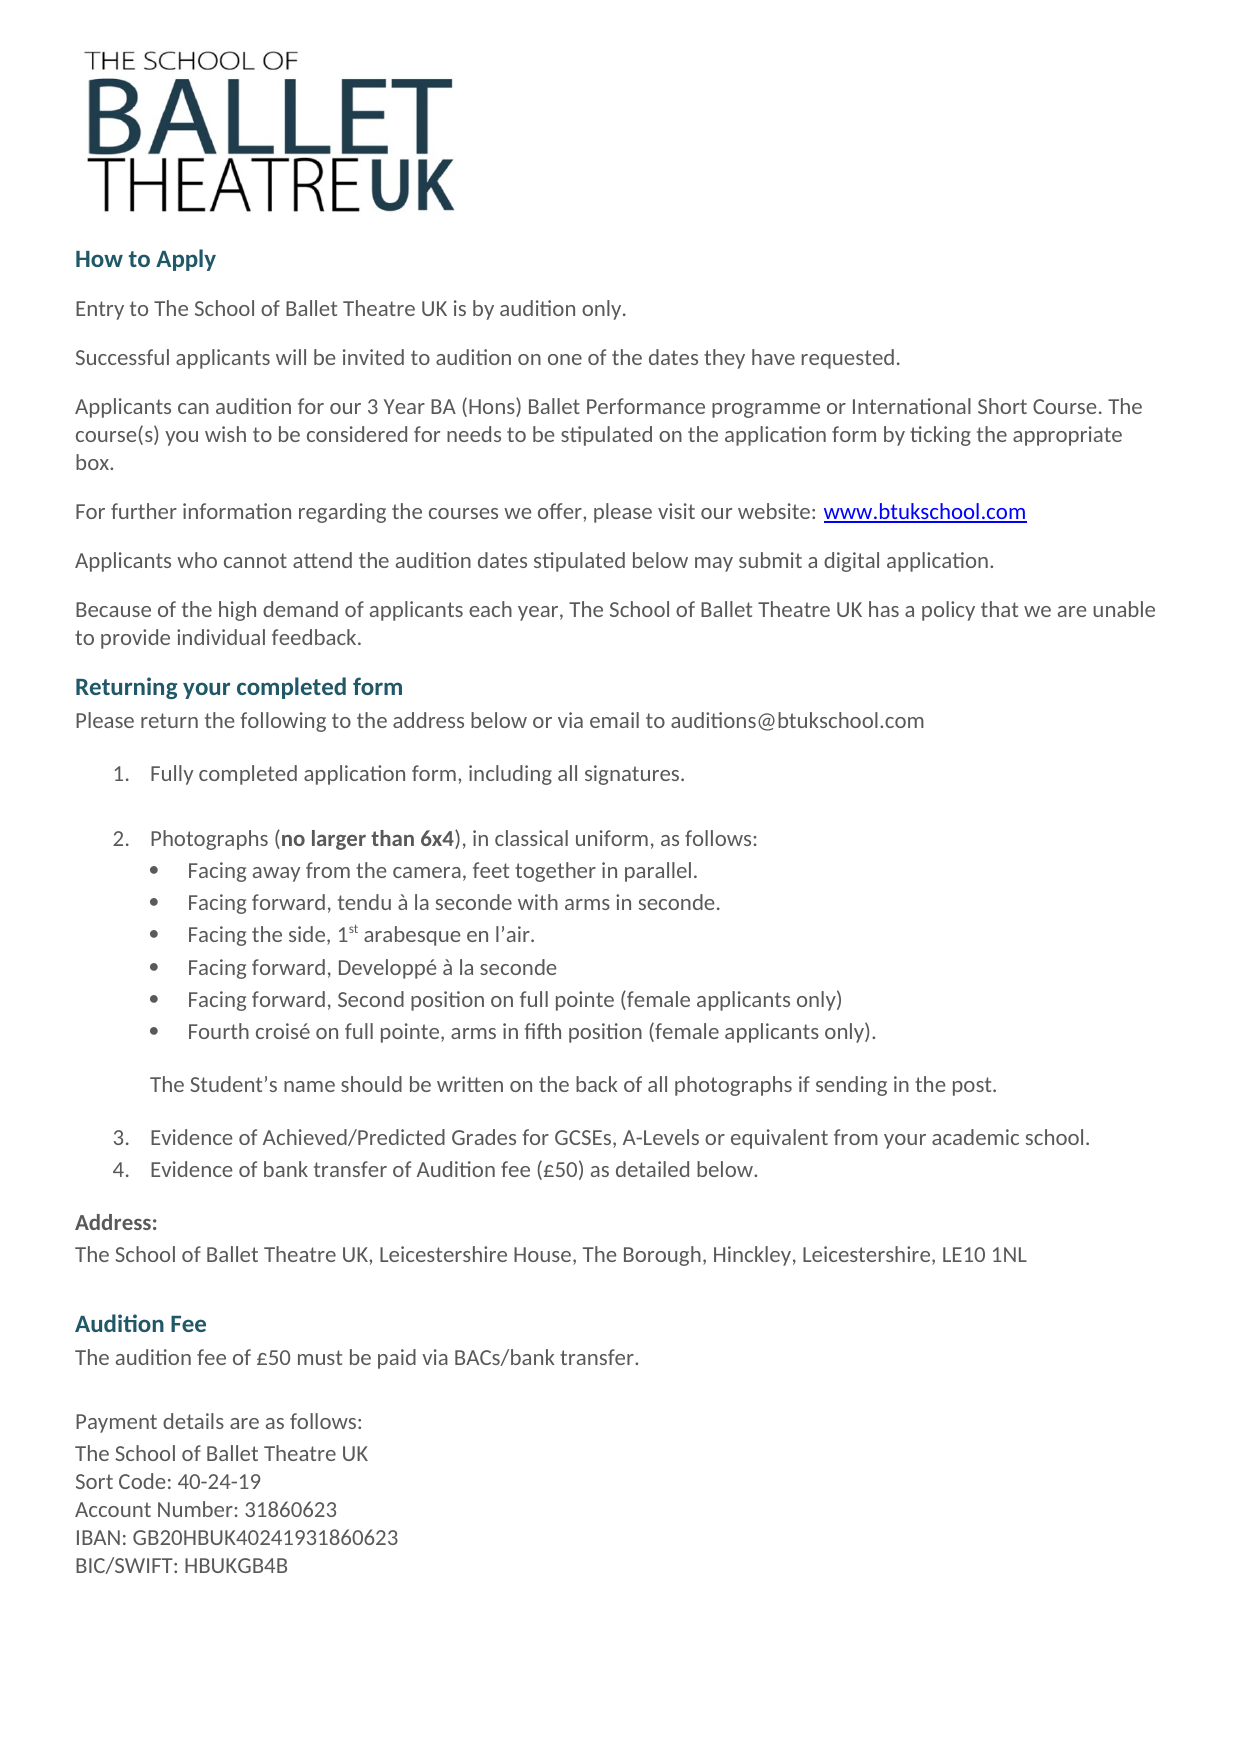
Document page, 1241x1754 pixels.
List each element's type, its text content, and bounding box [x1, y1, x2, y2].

text The audition fee of £50 must be paid via BACs/bank transfer. [75, 1343, 1162, 1371]
text Successful applicants will be invited to audition on one of the dates they have requested. [75, 343, 1162, 371]
text IBAN: GB20HBUK40241931860623 [75, 1523, 1162, 1551]
text Entry to The School of Ballet Theatre UK is by audition only. [75, 294, 1162, 322]
list Photographs (no larger than 6x4), in classical uniform, as follows: [112, 824, 1162, 852]
text Address: [75, 1208, 1162, 1236]
text Audition Fee [75, 1308, 1162, 1338]
list Evidence of Achieved/Predicted Grades for GCSEs, A-Levels or equivalent from your academic school. [112, 1123, 1162, 1151]
text The School of Ballet Theatre UK [75, 1439, 1162, 1467]
text For further information regarding the courses we offer, please visit our website: www.btukschool.com [75, 497, 1162, 525]
picture [73, 37, 471, 216]
text Applicants who cannot attend the audition dates stipulated below may submit a digital application. [75, 546, 1162, 574]
text Sort Code: 40-24-19 [75, 1467, 1162, 1495]
list Facing forward, Developpé à la seconde [150, 953, 1162, 981]
text BIC/SWIFT: HBUKGB4B [75, 1551, 1162, 1579]
list Facing forward, tendu à la seconde with arms in seconde. [150, 888, 1162, 916]
text The Student’s name should be written on the back of all photographs if sending in the post. [150, 1070, 1162, 1098]
list Fully completed application form, including all signatures. [112, 759, 1162, 788]
text Returning your completed form [75, 672, 1162, 702]
list Facing away from the camera, feet together in parallel. [150, 856, 1162, 884]
text Applicants can audition for our 3 Year BA (Hons) Ballet Performance programme or International Short Course. The course(s) you wish to be considered for needs to be stipulated on the application form by ticking the appropriate box. [75, 392, 1162, 476]
text How to Apply [75, 243, 1162, 273]
list Fourth croisé on full pointe, arms in fifth position (female applicants only). [150, 1017, 1162, 1045]
list Facing the side, 1st arabesque en l’air. [150, 921, 1162, 948]
list Facing forward, Second position on full pointe (female applicants only) [150, 985, 1162, 1013]
text Account Number: 31860623 [75, 1495, 1162, 1523]
list Evidence of bank transfer of Audition fee (£50) as detailed below. [112, 1155, 1162, 1183]
text Because of the high demand of applicants each year, The School of Ballet Theatre UK has a policy that we are unable to provide individual feedback. [75, 595, 1162, 651]
text Please return the following to the address below or via email to auditions@btukschool.com [75, 707, 1162, 734]
text Payment details are as follows: [75, 1407, 1162, 1435]
text The School of Ballet Theatre UK, Leicestershire House, The Borough, Hinckley, Leicestershire, LE10 1NL [75, 1241, 1162, 1268]
